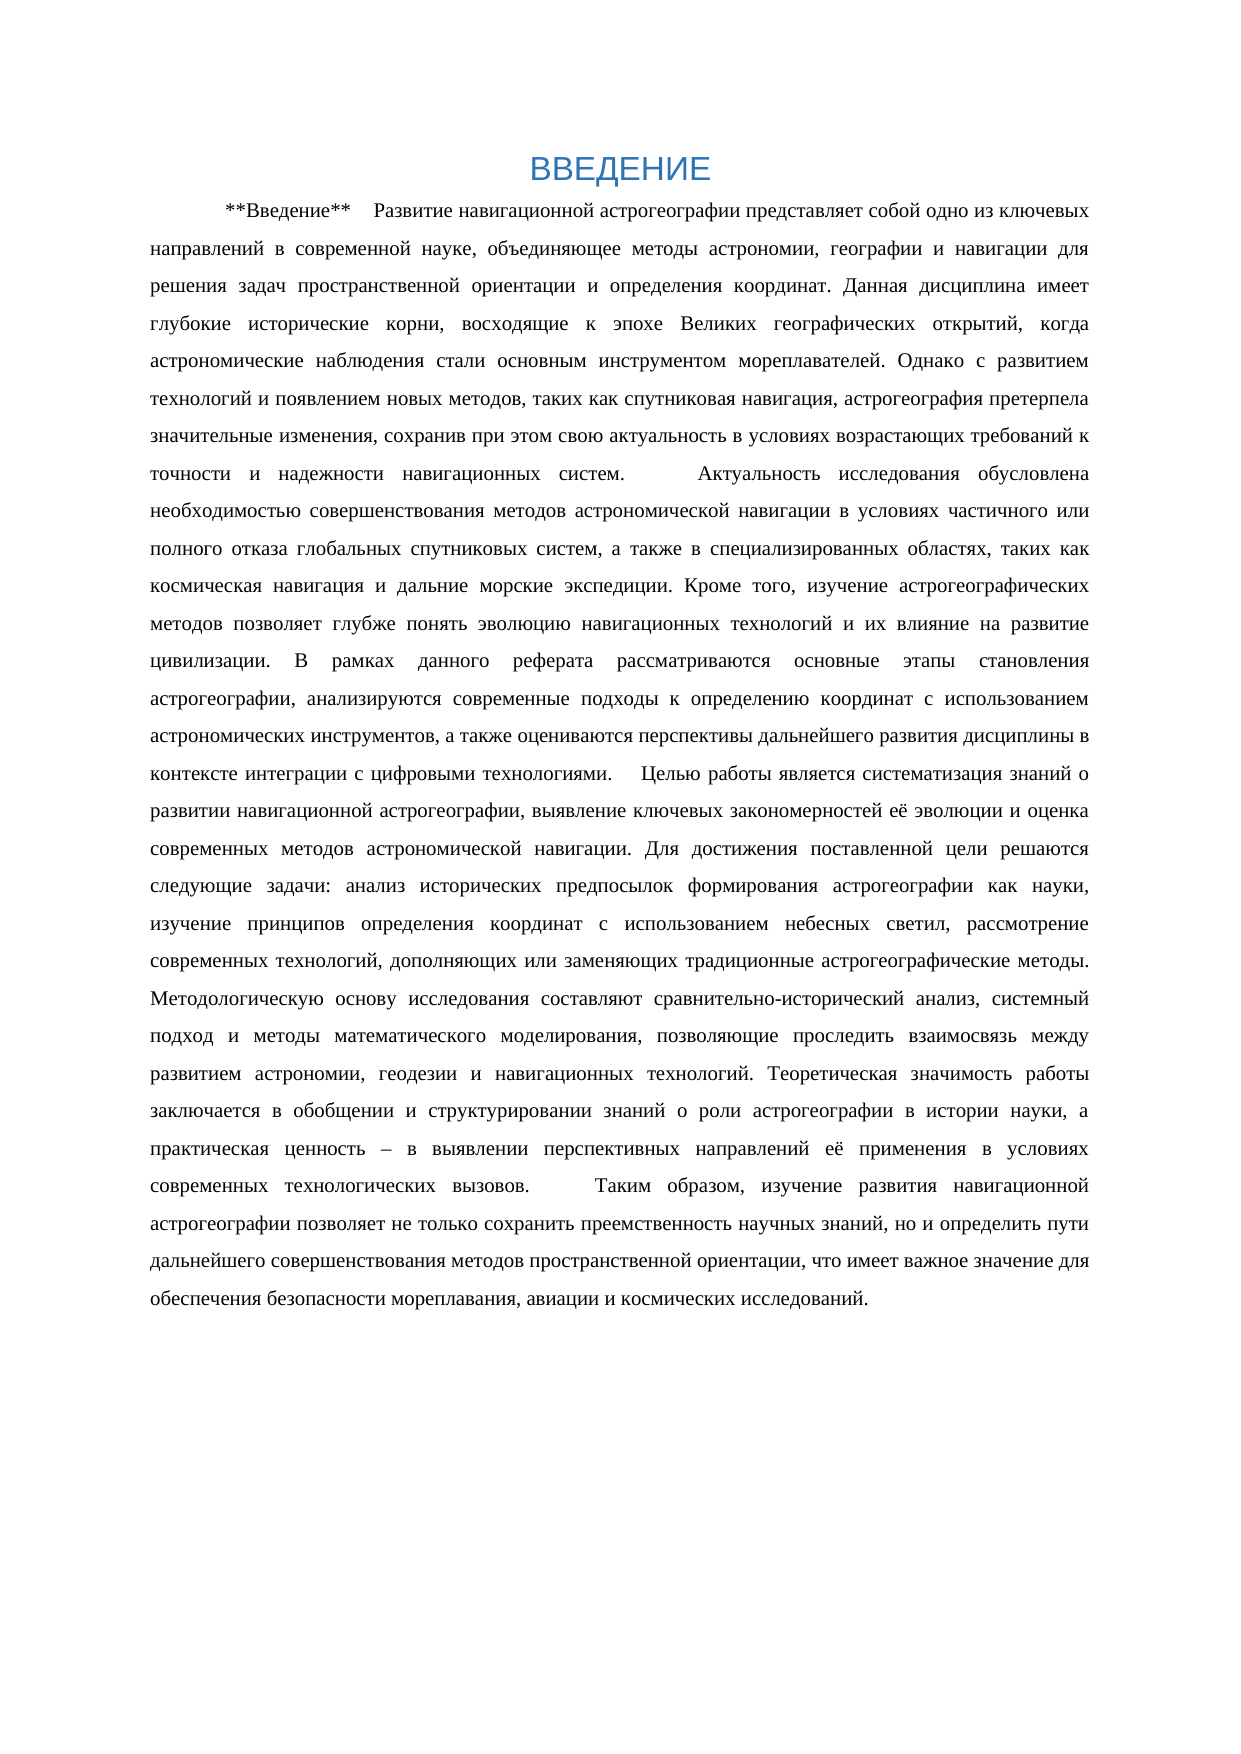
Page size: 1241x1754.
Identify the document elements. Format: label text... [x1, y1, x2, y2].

text **Введение** Развитие навигационной астрогеографии представляет собой одно из ключевых направлений в современной науке, объединяющее методы астрономии, географии и навигации для решения задач пространственной ориентации и определения координат. Данная дисциплина имеет глубокие исторические корни, восходящие к эпохе Великих географических открытий, когда астрономические наблюдения стали основным инструментом мореплавателей. Однако с развитием технологий и появлением новых методов, таких как спутниковая навигация, астрогеография претерпела значительные изменения, сохранив при этом свою актуальность в условиях возрастающих требований к точности и надежности навигационных систем. Актуальность исследования обусловлена необходимостью совершенствования методов астрономической навигации в условиях частичного или полного отказа глобальных спутниковых систем, а также в специализированных областях, таких как космическая навигация и дальние морские экспедиции. Кроме того, изучение астрогеографических методов позволяет глубже понять эволюцию навигационных технологий и их влияние на развитие цивилизации. В рамках данного реферата рассматриваются основные этапы становления астрогеографии, анализируются современные подходы к определению координат с использованием астрономических инструментов, а также оцениваются перспективы дальнейшего развития дисциплины в контексте интеграции с цифровыми технологиями. Целью работы является систематизация знаний о развитии навигационной астрогеографии, выявление ключевых закономерностей её эволюции и оценка современных методов астрономической навигации. Для достижения поставленной цели решаются следующие задачи: анализ исторических предпосылок формирования астрогеографии как науки, изучение принципов определения координат с использованием небесных светил, рассмотрение современных технологий, дополняющих или заменяющих традиционные астрогеографические методы. Методологическую основу исследования составляют сравнительно-исторический анализ, системный подход и методы математического моделирования, позволяющие проследить взаимосвязь между развитием астрономии, геодезии и навигационных технологий. Теоретическая значимость работы заключается в обобщении и структурировании знаний о роли астрогеографии в истории науки, а практическая ценность – в выявлении перспективных направлений её применения в условиях современных технологических вызовов. Таким образом, изучение развития навигационной астрогеографии позволяет не только сохранить преемственность научных знаний, но и определить пути дальнейшего совершенствования методов пространственной ориентации, что имеет важное значение для обеспечения безопасности мореплавания, авиации и космических исследований. [150, 187, 1090, 1312]
subtitle ВВЕДЕНИЕ [150, 150, 1090, 187]
